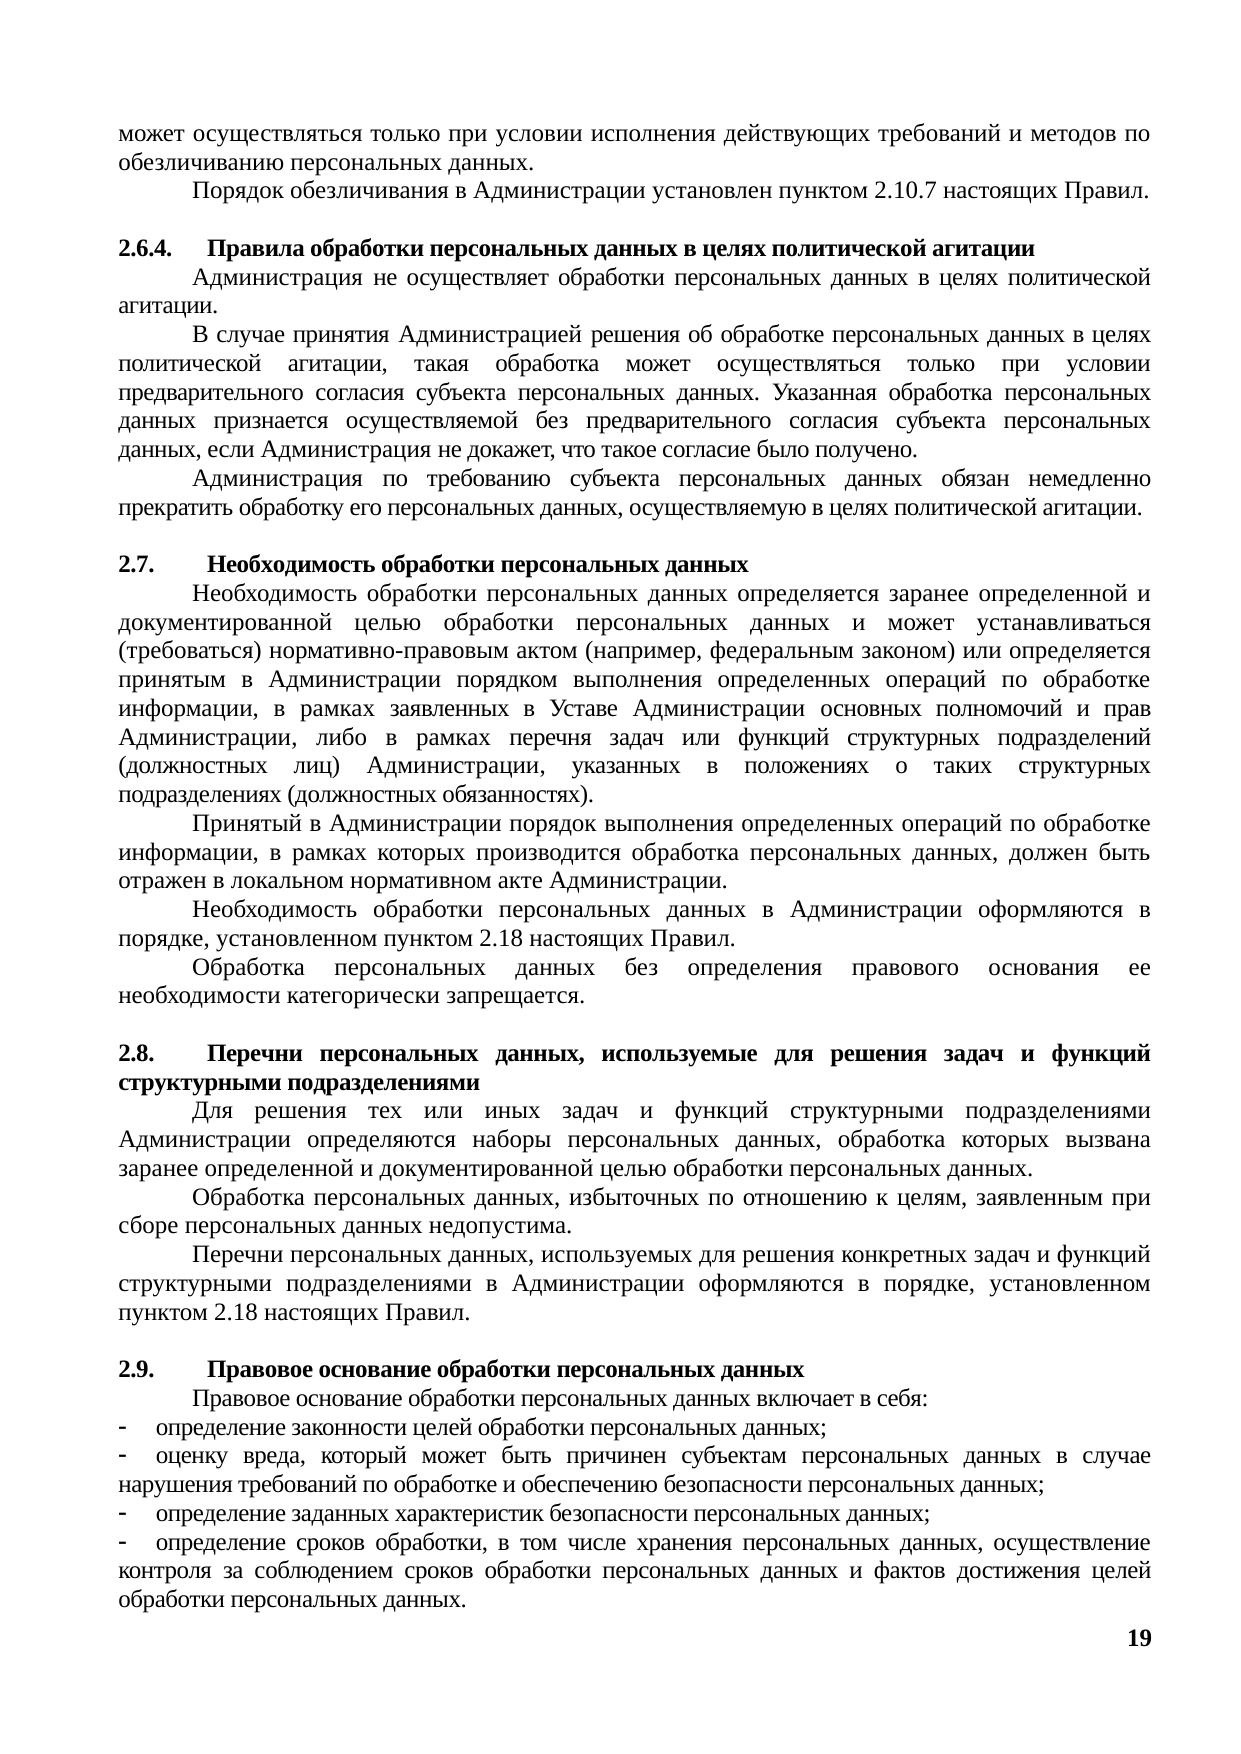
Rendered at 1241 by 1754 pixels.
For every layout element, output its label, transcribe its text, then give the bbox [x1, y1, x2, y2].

list определение сроков обработки, в том числе хранения персональных данных, осуществление контроля за соблюдением сроков обработки персональных данных и фактов достижения целей обработки персональных данных. [118, 1527, 1152, 1613]
list Перечни персональных данных, используемые для решения задач и функций структурными подразделениями [118, 1038, 1152, 1096]
text Администрация по требованию субъекта персональных данных обязан немедленно прекратить обработку его персональных данных, осуществляемую в целях политической агитации. [118, 463, 1152, 521]
list определение заданных характеристик безопасности персональных данных; [118, 1498, 1152, 1527]
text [118, 118, 1152, 176]
text Перечни персональных данных, используемых для решения конкретных задач и функций структурными подразделениями в Администрации оформляются в порядке, установленном пунктом 2.18 настоящих Правил. [118, 1239, 1152, 1326]
text Принятый в Администрации порядок выполнения определенных операций по обработке информации, в рамках которых производится обработка персональных данных, должен быть отражен в локальном нормативном акте Администрации. [118, 808, 1152, 894]
list оценку вреда, который может быть причинен субъектам персональных данных в случае нарушения требований по обработке и обеспечению безопасности персональных данных; [118, 1441, 1152, 1498]
text Необходимость обработки персональных данных в Администрации оформляются в порядке, установленном пунктом 2.18 настоящих Правил. [118, 894, 1152, 952]
text Необходимость обработки персональных данных определяется заранее определенной и документированной целью обработки персональных данных и может устанавливаться (требоваться) нормативно-правовым актом (например, федеральным законом) или определяется принятым в Администрации порядком выполнения определенных операций по обработке информации, в рамках заявленных в Уставе Администрации основных полномочий и прав Администрации, либо в рамках перечня задач или функций структурных подразделений (должностных лиц) Администрации, указанных в положениях о таких структурных подразделениях (должностных обязанностях). [118, 578, 1152, 808]
list Правила обработки персональных данных в целях политической агитации [118, 233, 1152, 262]
list Правовое основание обработки персональных данных [118, 1354, 1152, 1383]
list определение законности целей обработки персональных данных; [118, 1412, 1152, 1441]
list Необходимость обработки персональных данных [118, 549, 1152, 578]
text Порядок обезличивания в Администрации установлен пунктом 2.10.7 настоящих Правил. [118, 176, 1152, 204]
text Администрация не осуществляет обработки персональных данных в целях политической агитации. [118, 262, 1152, 319]
text Для решения тех или иных задач и функций структурными подразделениями Администрации определяются наборы персональных данных, обработка которых вызвана заранее определенной и документированной целью обработки персональных данных. [118, 1096, 1152, 1182]
text В случае принятия Администрацией решения об обработке персональных данных в целях политической агитации, такая обработка может осуществляться только при условии предварительного согласия субъекта персональных данных. Указанная обработка персональных данных признается осуществляемой без предварительного согласия субъекта персональных данных, если Администрация не докажет, что такое согласие было получено. [118, 319, 1152, 463]
text Обработка персональных данных без определения правового основания ее необходимости категорически запрещается. [118, 952, 1152, 1009]
text Обработка персональных данных, избыточных по отношению к целям, заявленным при сборе персональных данных недопустима. [118, 1182, 1152, 1239]
text Правовое основание обработки персональных данных включает в себя: [118, 1383, 1152, 1412]
